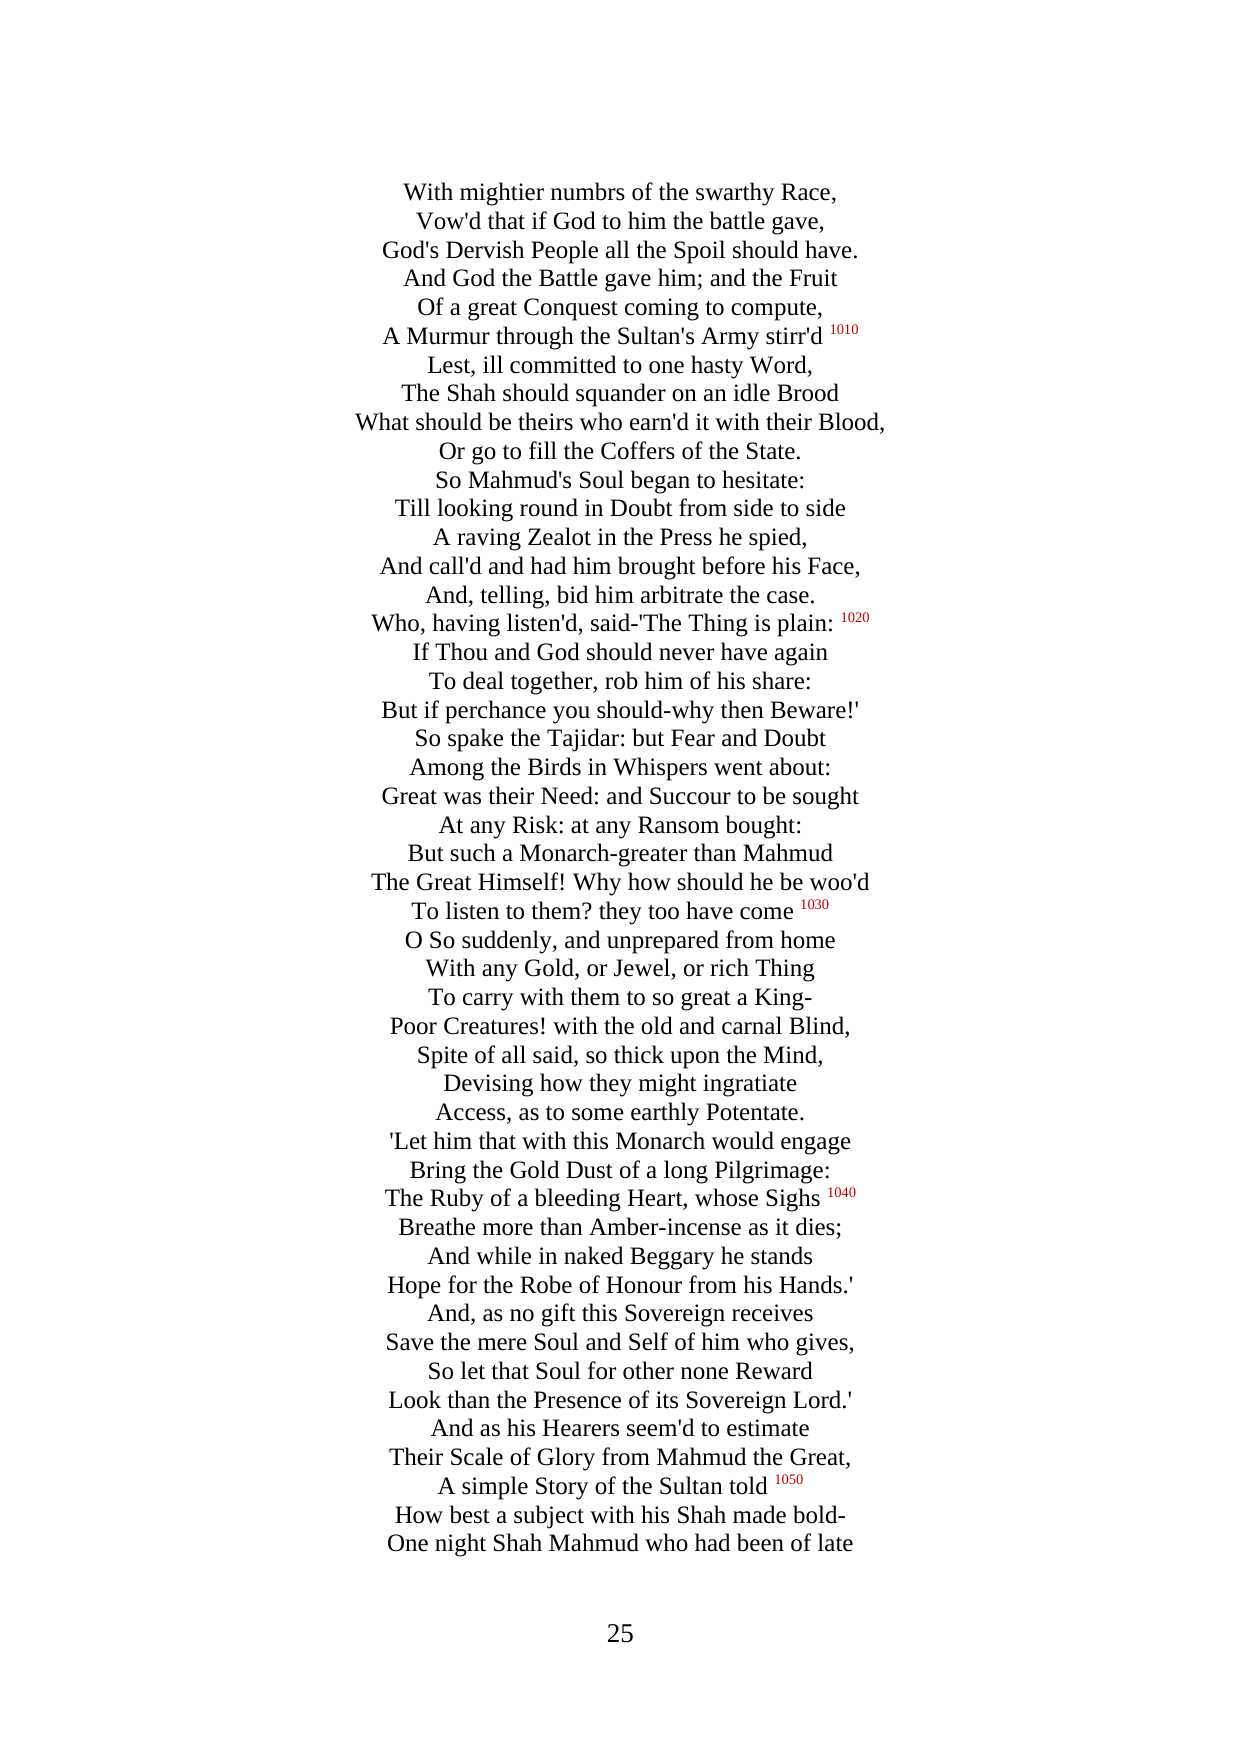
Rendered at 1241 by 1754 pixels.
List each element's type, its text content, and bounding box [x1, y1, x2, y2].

text O So suddenly, and unprepared from home [236, 925, 1004, 953]
text And while in naked Beggary he stands [236, 1241, 1004, 1270]
text So let that Soul for other none Reward [236, 1356, 1004, 1385]
text A Murmur through the Sultan's Army stirr'd 1010 [236, 321, 1004, 350]
text How best a subject with his Shah made bold- [236, 1500, 1004, 1528]
text Their Scale of Glory from Mahmud the Great, [236, 1442, 1004, 1471]
text The Shah should squander on an idle Brood [236, 378, 1004, 407]
text Among the Birds in Whispers went about: [236, 752, 1004, 781]
text The Ruby of a bleeding Heart, whose Sighs 1040 [236, 1183, 1004, 1212]
text A raving Zealot in the Press he spied, [236, 522, 1004, 551]
text Breathe more than Amber-incense as it dies; [236, 1212, 1004, 1241]
text Save the mere Soul and Self of him who gives, [236, 1327, 1004, 1356]
text Access, as to some earthly Potentate. [236, 1097, 1004, 1126]
text And, telling, bid him arbitrate the case. [236, 580, 1004, 608]
text Spite of all said, so thick upon the Mind, [236, 1040, 1004, 1068]
text If Thou and God should never have again [236, 637, 1004, 666]
text So Mahmud's Soul began to hesitate: [236, 465, 1004, 493]
text A simple Story of the Sultan told 1050 [236, 1471, 1004, 1500]
text But if perchance you should-why then Beware!' [236, 695, 1004, 723]
text Great was their Need: and Succour to be sought [236, 781, 1004, 810]
text So spake the Tajidar: but Fear and Doubt [236, 723, 1004, 752]
text But such a Monarch-greater than Mahmud [236, 838, 1004, 867]
text One night Shah Mahmud who had been of late [236, 1528, 1004, 1557]
text Bring the Gold Dust of a long Pilgrimage: [236, 1155, 1004, 1183]
text Lest, ill committed to one hasty Word, [236, 350, 1004, 378]
text To listen to them? they too have come 1030 [236, 896, 1004, 925]
text Poor Creatures! with the old and carnal Blind, [236, 1011, 1004, 1040]
text With mightier numbrs of the swarthy Race, [236, 177, 1004, 206]
text God's Dervish People all the Spoil should have. [236, 235, 1004, 263]
text Who, having listen'd, said-'The Thing is plain: 1020 [236, 608, 1004, 637]
text With any Gold, or Jewel, or rich Thing [236, 953, 1004, 982]
text To carry with them to so great a King- [236, 982, 1004, 1011]
text And God the Battle gave him; and the Fruit [236, 263, 1004, 292]
text The Great Himself! Why how should he be woo'd [236, 867, 1004, 896]
text Till looking round in Doubt from side to side [236, 493, 1004, 522]
text And call'd and had him brought before his Face, [236, 551, 1004, 580]
text Devising how they might ingratiate [236, 1068, 1004, 1097]
text 'Let him that with this Monarch would engage [236, 1126, 1004, 1155]
text Or go to fill the Coffers of the State. [236, 436, 1004, 465]
text Of a great Conquest coming to compute, [236, 292, 1004, 321]
text And, as no gift this Sovereign receives [236, 1298, 1004, 1327]
text Vow'd that if God to him the battle gave, [236, 206, 1004, 235]
text At any Risk: at any Ransom bought: [236, 810, 1004, 838]
text To deal together, rob him of his share: [236, 666, 1004, 695]
text What should be theirs who earn'd it with their Blood, [236, 407, 1004, 436]
text And as his Hearers seem'd to estimate [236, 1413, 1004, 1442]
text Hope for the Robe of Honour from his Hands.' [236, 1270, 1004, 1298]
text Look than the Presence of its Sovereign Lord.' [236, 1385, 1004, 1413]
